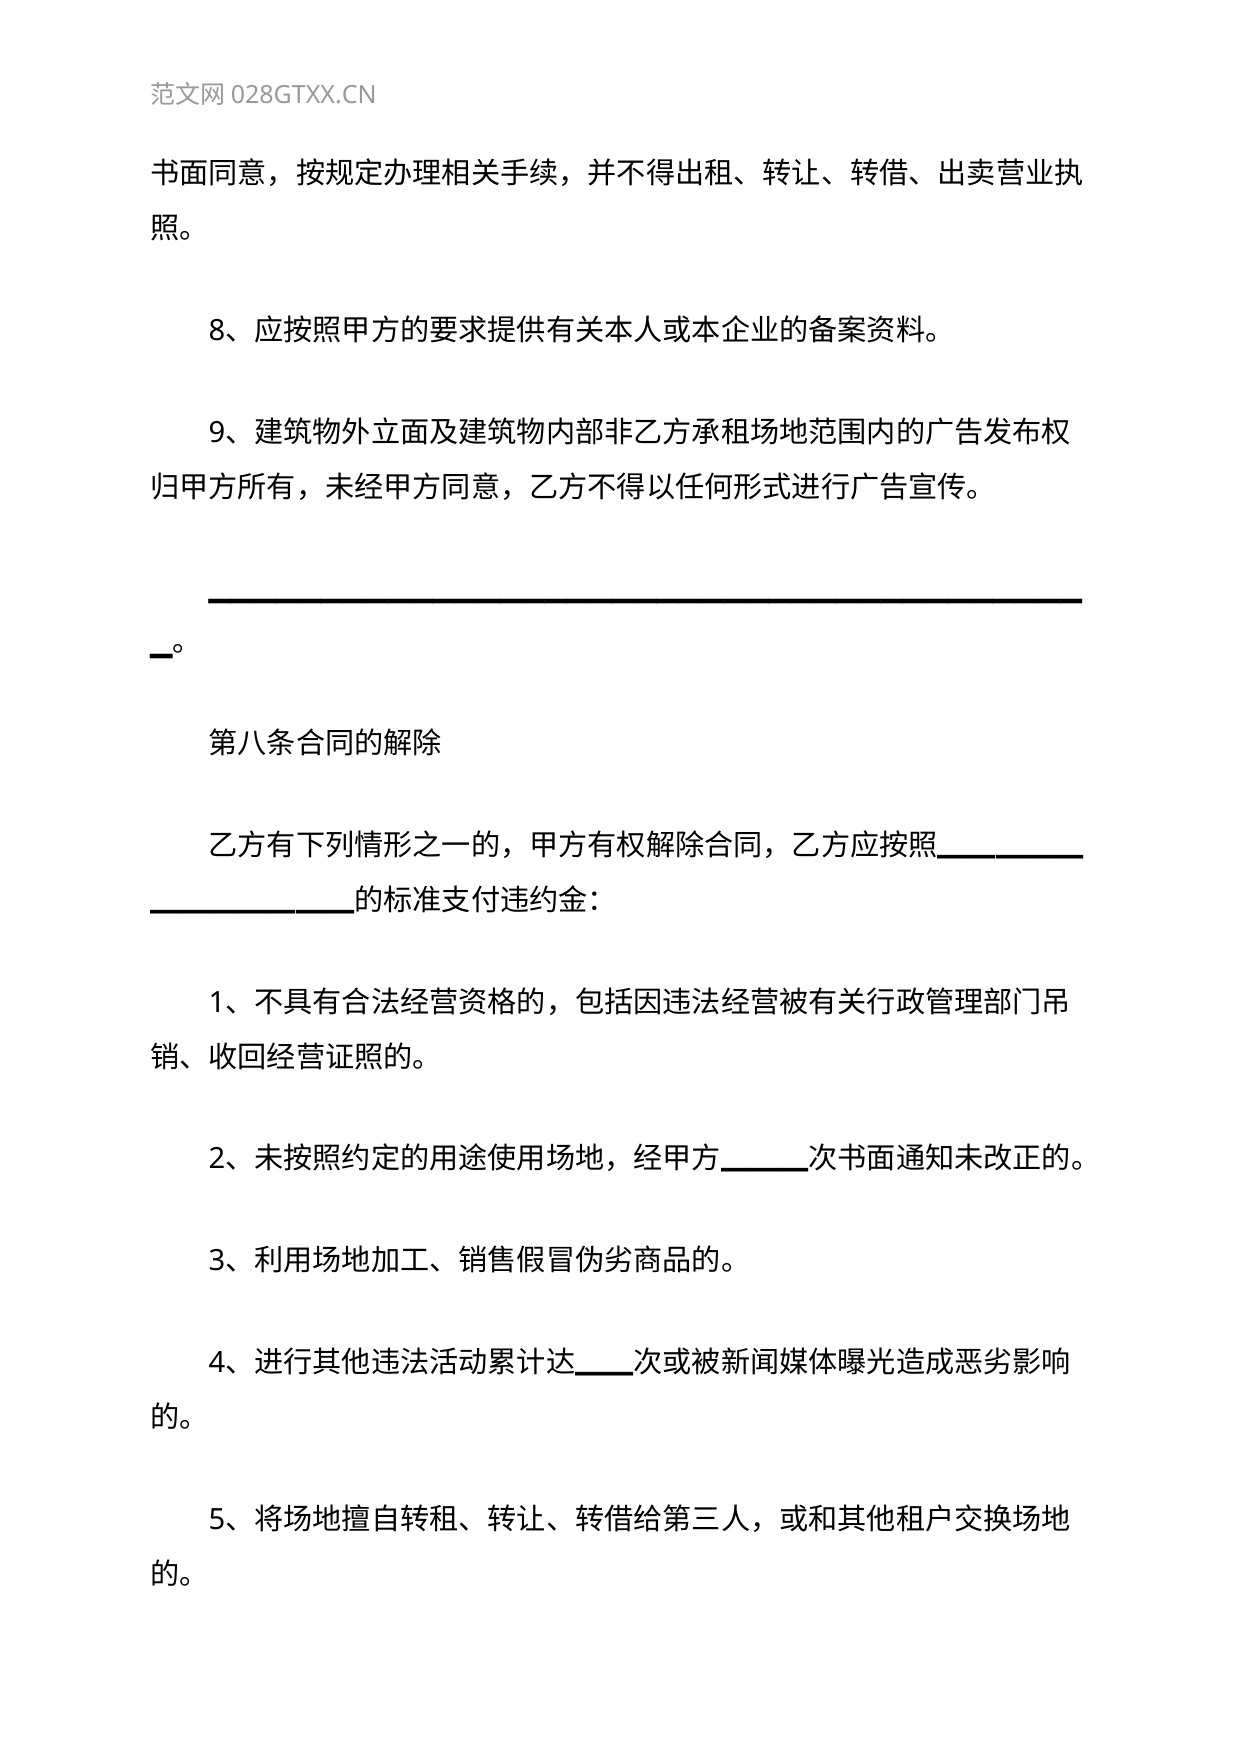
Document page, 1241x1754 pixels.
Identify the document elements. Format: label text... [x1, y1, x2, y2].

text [150, 150, 1090, 247]
text 乙方有下列情形之一的，甲方有权解除合同，乙方应按照▁▁▁▁▁▁▁▁▁▁▁▁的标准支付违约金： [150, 821, 1090, 919]
text 1、不具有合法经营资格的，包括因违法经营被有关行政管理部门吊销、收回经营证照的。 [150, 978, 1090, 1075]
text 9、建筑物外立面及建筑物内部非乙方承租场地范围内的广告发布权归甲方所有，未经甲方同意，乙方不得以任何形式进行广告宣传。 [150, 409, 1090, 506]
text 2、未按照约定的用途使用场地，经甲方▁▁▁次书面通知未改正的。 [150, 1135, 1090, 1177]
text 第八条合同的解除 [150, 720, 1090, 762]
text ▁▁▁▁▁▁▁▁▁▁▁▁▁▁▁▁▁▁▁▁▁▁▁▁▁▁▁▁▁▁▁▁▁▁▁▁▁▁▁▁。 [150, 565, 1090, 660]
text 5、将场地擅自转租、转让、转借给第三人，或和其他租户交换场地的。 [150, 1496, 1090, 1593]
text 3、利用场地加工、销售假冒伪劣商品的。 [150, 1237, 1090, 1279]
text 4、进行其他违法活动累计达▁▁次或被新闻媒体曝光造成恶劣影响的。 [150, 1339, 1090, 1436]
text 8、应按照甲方的要求提供有关本人或本企业的备案资料。 [150, 307, 1090, 349]
